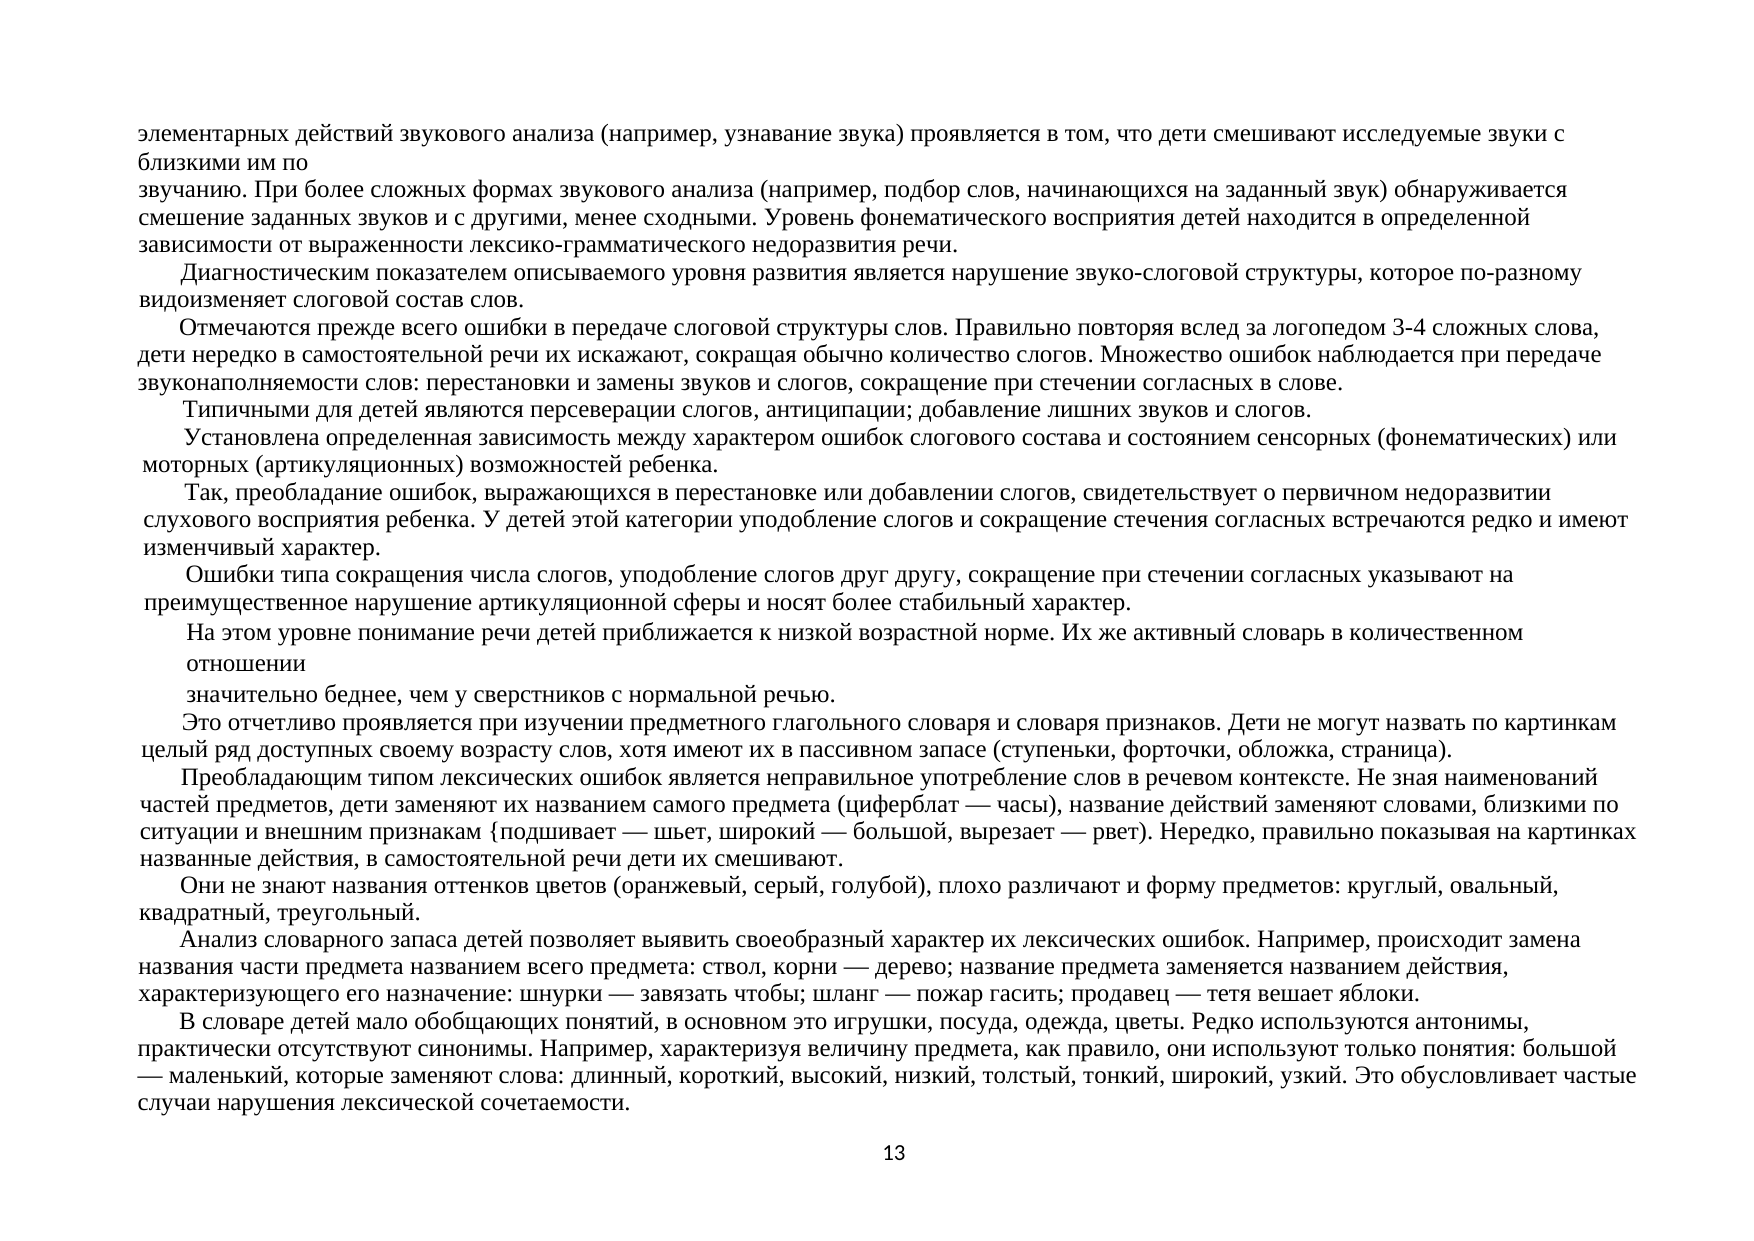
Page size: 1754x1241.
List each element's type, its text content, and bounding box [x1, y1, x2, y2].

text Так, преобладание ошибок, выражающихся в перестановке или добавлении слогов, свидетельствует о первичном недоразвитии слухового восприятия ребенка. У детей этой категории уподобление слогов и сокращение стечения согласных встречаются редко и имеют изменчивый характер. [143, 478, 1648, 561]
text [137, 118, 1645, 176]
text Преобладающим типом лексических ошибок является неправильное употребление слов в речевом контексте. Не зная наименований частей предметов, дети заменяют их названием самого предмета (циферблат — часы), название действий заменяют словами, близкими по ситуации и внешним признакам {подшивает — шьет, широкий — большой, вырезает — рвет). Нередко, правильно показывая на картинках названные действия, в самостоятельной речи дети их смешивают. [139, 764, 1649, 872]
text Типичными для детей являются персеверации слогов, антиципации; добавление лишних звуков и слогов. [141, 396, 1646, 423]
text Установлена определенная зависимость между характером ошибок слогового состава и состоянием сенсорных (фонематических) или моторных (артикуляционных) возможностей ребенка. [142, 423, 1647, 478]
text В словаре детей мало обобщающих понятий, в основном это игрушки, посуда, одежда, цветы. Редко используются антонимы, практически отсутствуют синонимы. Например, характеризуя величину предмета, как правило, они используют только понятия: большой — маленький, которые заменяют слова: длинный, короткий, высокий, низкий, толстый, тонкий, широкий, узкий. Это обусловливает частые случаи нарушения лексической сочетаемости. [137, 1008, 1646, 1116]
text Они не знают названия оттенков цветов (оранжевый, серый, голубой), плохо различают и форму предметов: круглый, овальный, квадратный, треугольный. [139, 872, 1648, 926]
text Диагностическим показателем описываемого уровня развития является нарушение звуко-слоговой структуры, которое по-разному видоизменяет слоговой состав слов. [139, 258, 1643, 313]
text звучанию. При более сложных формах звукового анализа (например, подбор слов, начинающихся на заданный звук) обнаруживается смешение заданных звуков и с другими, менее сходными. Уровень фонематического восприятия детей находится в определенной зависимости от выраженности лексико-грамматического недоразвития речи. [138, 176, 1642, 258]
text На этом уровне понимание речи детей приближается к низкой возрастной норме. Их же активный словарь в количественном отношении [186, 616, 1650, 678]
text значительно беднее, чем у сверстников с нормальной речью. [186, 678, 1650, 709]
text Анализ словарного запаса детей позволяет выявить своеобразный характер их лексических ошибок. Например, происходит замена названия части предмета названием всего предмета: ствол, корни — дерево; название предмета заменяется названием действия, характеризующего его назначение: шнурки — завязать чтобы; шланг — пожар гасить; продавец — тетя вешает яблоки. [138, 926, 1647, 1007]
text Ошибки типа сокращения числа слогов, уподобление слогов друг другу, сокращение при стечении согласных указывают на преимущественное нарушение артикуляционной сферы и носят более стабильный характер. [144, 561, 1649, 616]
text Отмечаются прежде всего ошибки в передаче слоговой структуры слов. Правильно повторяя вслед за логопедом 3-4 сложных слова, дети нередко в самостоятельной речи их искажают, сокращая обычно количество слогов. Множество ошибок наблюдается при передаче звуконаполняемости слов: перестановки и замены звуков и слогов, сокращение при стечении согласных в слове. [137, 313, 1646, 396]
text Это отчетливо проявляется при изучении предметного глагольного словаря и словаря признаков. Дети не могут назвать по картинкам целый ряд доступных своему возрасту слов, хотя имеют их в пассивном запасе (ступеньки, форточки, обложка, страница). [141, 709, 1650, 763]
